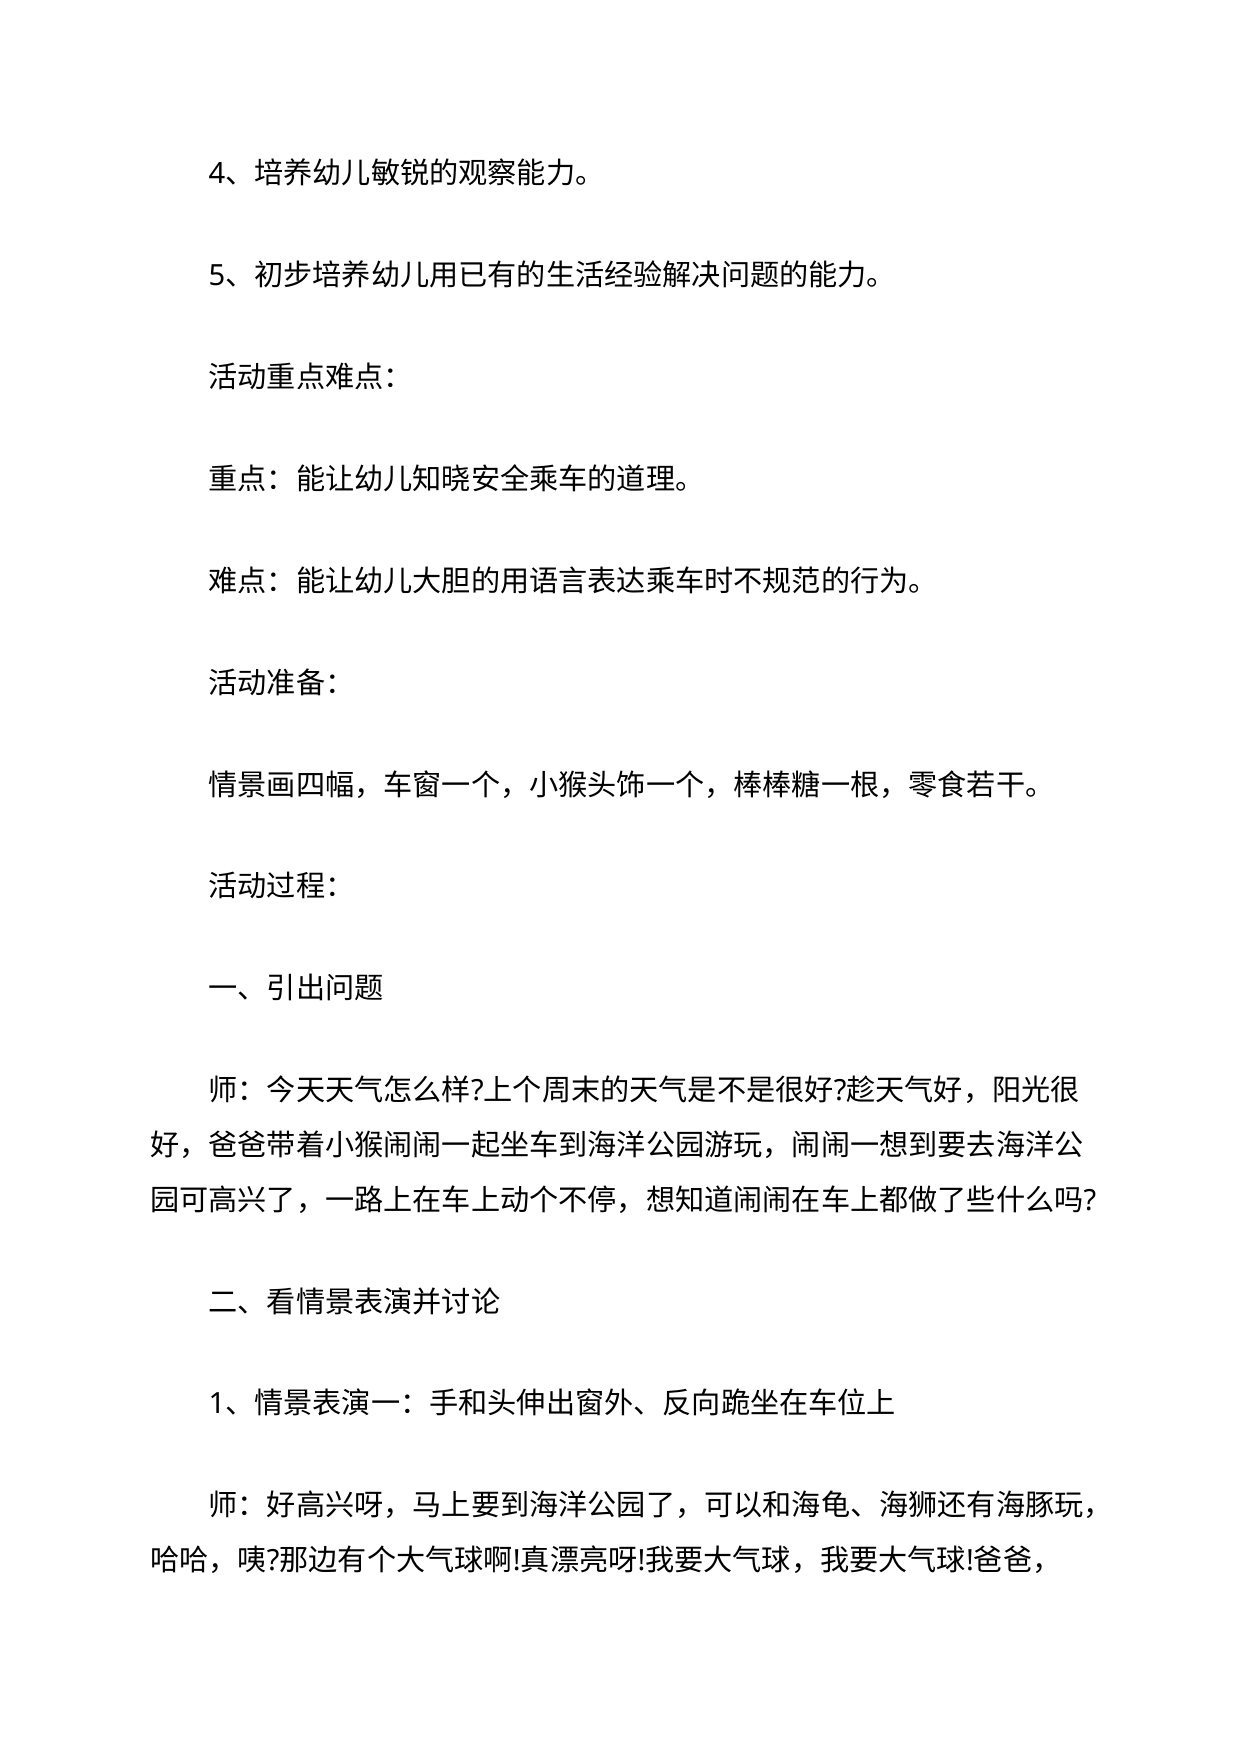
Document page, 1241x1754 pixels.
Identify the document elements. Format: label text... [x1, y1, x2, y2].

text 5、初步培养幼儿用已有的生活经验解决问题的能力。 [150, 252, 1090, 294]
text 难点：能让幼儿大胆的用语言表达乘车时不规范的行为。 [150, 557, 1090, 600]
text 活动准备： [150, 659, 1090, 702]
text 4、培养幼儿敏锐的观察能力。 [150, 150, 1090, 192]
text 二、看情景表演并讨论 [150, 1278, 1090, 1321]
text 1、情景表演一：手和头伸出窗外、反向跪坐在车位上 [150, 1380, 1090, 1422]
text 活动重点难点： [150, 354, 1090, 396]
text 活动过程： [150, 863, 1090, 905]
text 情景画四幅，车窗一个，小猴头饰一个，棒棒糖一根，零食若干。 [150, 761, 1090, 803]
text 重点：能让幼儿知晓安全乘车的道理。 [150, 456, 1090, 498]
text 师：今天天气怎么样?上个周末的天气是不是很好?趁天气好，阳光很好，爸爸带着小猴闹闹一起坐车到海洋公园游玩，闹闹一想到要去海洋公园可高兴了，一路上在车上动个不停，想知道闹闹在车上都做了些什么吗? [150, 1066, 1090, 1219]
text 一、引出问题 [150, 964, 1090, 1007]
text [150, 1482, 1090, 1579]
